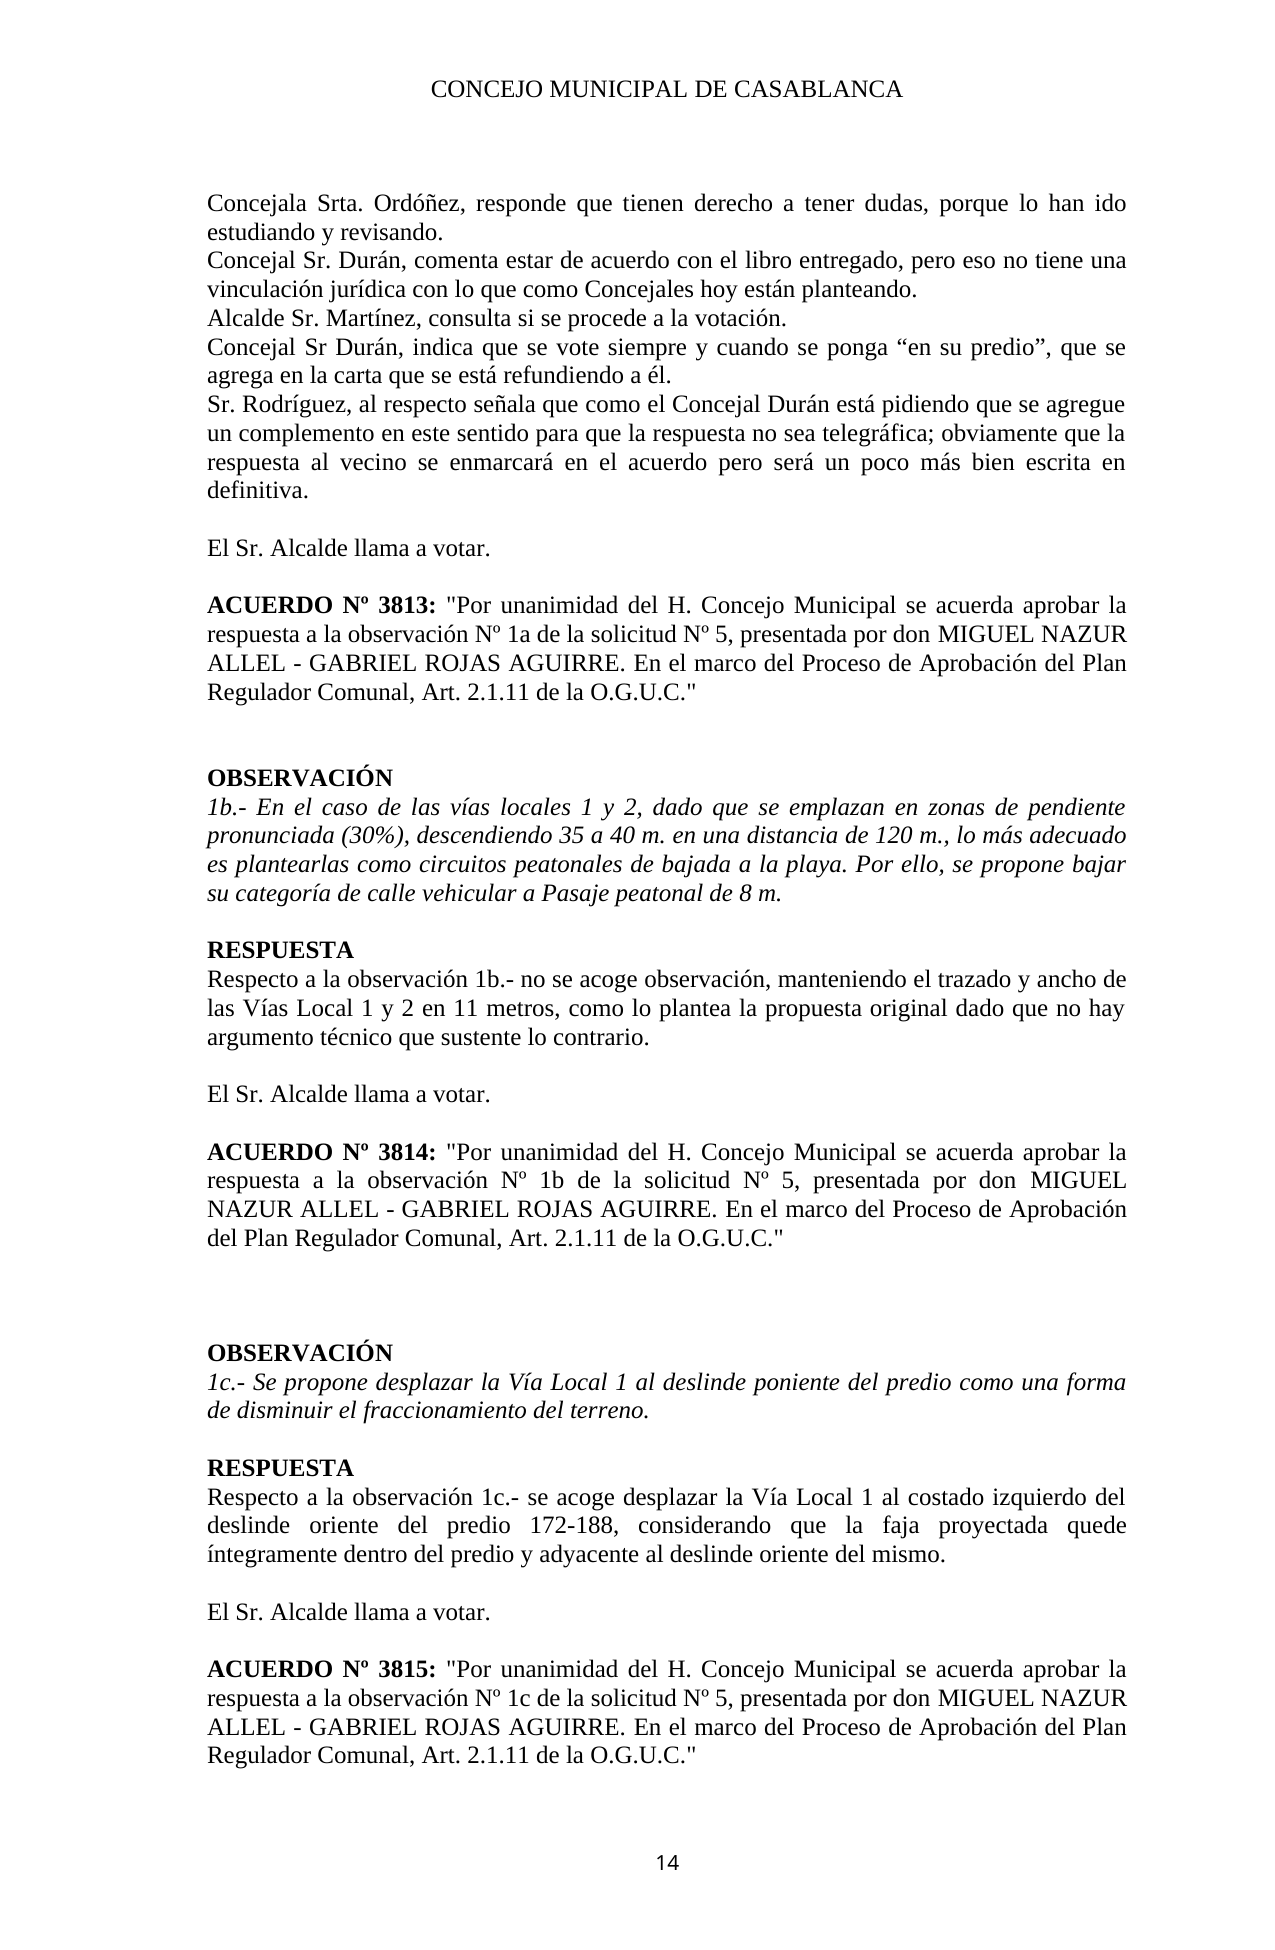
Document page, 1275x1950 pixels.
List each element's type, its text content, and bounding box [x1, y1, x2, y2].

text ACUERDO Nº 3813: "Por unanimidad del H. Concejo Municipal se acuerda aprobar la respuesta a la observación Nº 1a de la solicitud Nº 5, presentada por don MIGUEL NAZUR ALLEL - GABRIEL ROJAS AGUIRRE. En el marco del Proceso de Aprobación del Plan Regulador Comunal, Art. 2.1.11 de la O.G.U.C." [207, 590, 1127, 705]
text OBSERVACIÓN [207, 1338, 1127, 1367]
text Concejal Sr Durán, indica que se vote siempre y cuando se ponga “en su predio”, que se agrega en la carta que se está refundiendo a él. [207, 332, 1127, 389]
text 1b.- En el caso de las vías locales 1 y 2, dado que se emplazan en zonas de pendiente pronunciada (30%), descendiendo 35 a 40 m. en una distancia de 120 m., lo más adecuado es plantearlas como circuitos peatonales de bajada a la playa. Por ello, se propone bajar su categoría de calle vehicular a Pasaje peatonal de 8 m. [207, 792, 1127, 907]
text ACUERDO Nº 3815: "Por unanimidad del H. Concejo Municipal se acuerda aprobar la respuesta a la observación Nº 1c de la solicitud Nº 5, presentada por don MIGUEL NAZUR ALLEL - GABRIEL ROJAS AGUIRRE. En el marco del Proceso de Aprobación del Plan Regulador Comunal, Art. 2.1.11 de la O.G.U.C." [207, 1654, 1127, 1769]
text RESPUESTA [207, 1453, 1127, 1482]
text El Sr. Alcalde llama a votar. [207, 1597, 1127, 1625]
text OBSERVACIÓN [207, 763, 1127, 792]
text Respecto a la observación 1b.- no se acoge observación, manteniendo el trazado y ancho de las Vías Local 1 y 2 en 11 metros, como lo plantea la propuesta original dado que no hay argumento técnico que sustente lo contrario. [207, 964, 1127, 1050]
text Concejala Srta. Ordóñez, responde que tienen derecho a tener dudas, porque lo han ido estudiando y revisando. [207, 188, 1127, 245]
text Sr. Rodríguez, al respecto señala que como el Concejal Durán está pidiendo que se agregue un complemento en este sentido para que la respuesta no sea telegráfica; obviamente que la respuesta al vecino se enmarcará en el acuerdo pero será un poco más bien escrita en definitiva. [207, 389, 1127, 504]
text El Sr. Alcalde llama a votar. [207, 533, 1127, 562]
text Alcalde Sr. Martínez, consulta si se procede a la votación. [207, 303, 1127, 332]
text El Sr. Alcalde llama a votar. [207, 1079, 1127, 1108]
text Respecto a la observación 1c.- se acoge desplazar la Vía Local 1 al costado izquierdo del deslinde oriente del predio 172-188, considerando que la faja proyectada quede íntegramente dentro del predio y adyacente al deslinde oriente del mismo. [207, 1482, 1127, 1568]
text Concejal Sr. Durán, comenta estar de acuerdo con el libro entregado, pero eso no tiene una vinculación jurídica con lo que como Concejales hoy están planteando. [207, 245, 1127, 303]
text ACUERDO Nº 3814: "Por unanimidad del H. Concejo Municipal se acuerda aprobar la respuesta a la observación Nº 1b de la solicitud Nº 5, presentada por don MIGUEL NAZUR ALLEL - GABRIEL ROJAS AGUIRRE. En el marco del Proceso de Aprobación del Plan Regulador Comunal, Art. 2.1.11 de la O.G.U.C." [207, 1137, 1127, 1252]
text RESPUESTA [207, 935, 1127, 964]
text 1c.- Se propone desplazar la Vía Local 1 al deslinde poniente del predio como una forma de disminuir el fraccionamiento del terreno. [207, 1367, 1127, 1424]
